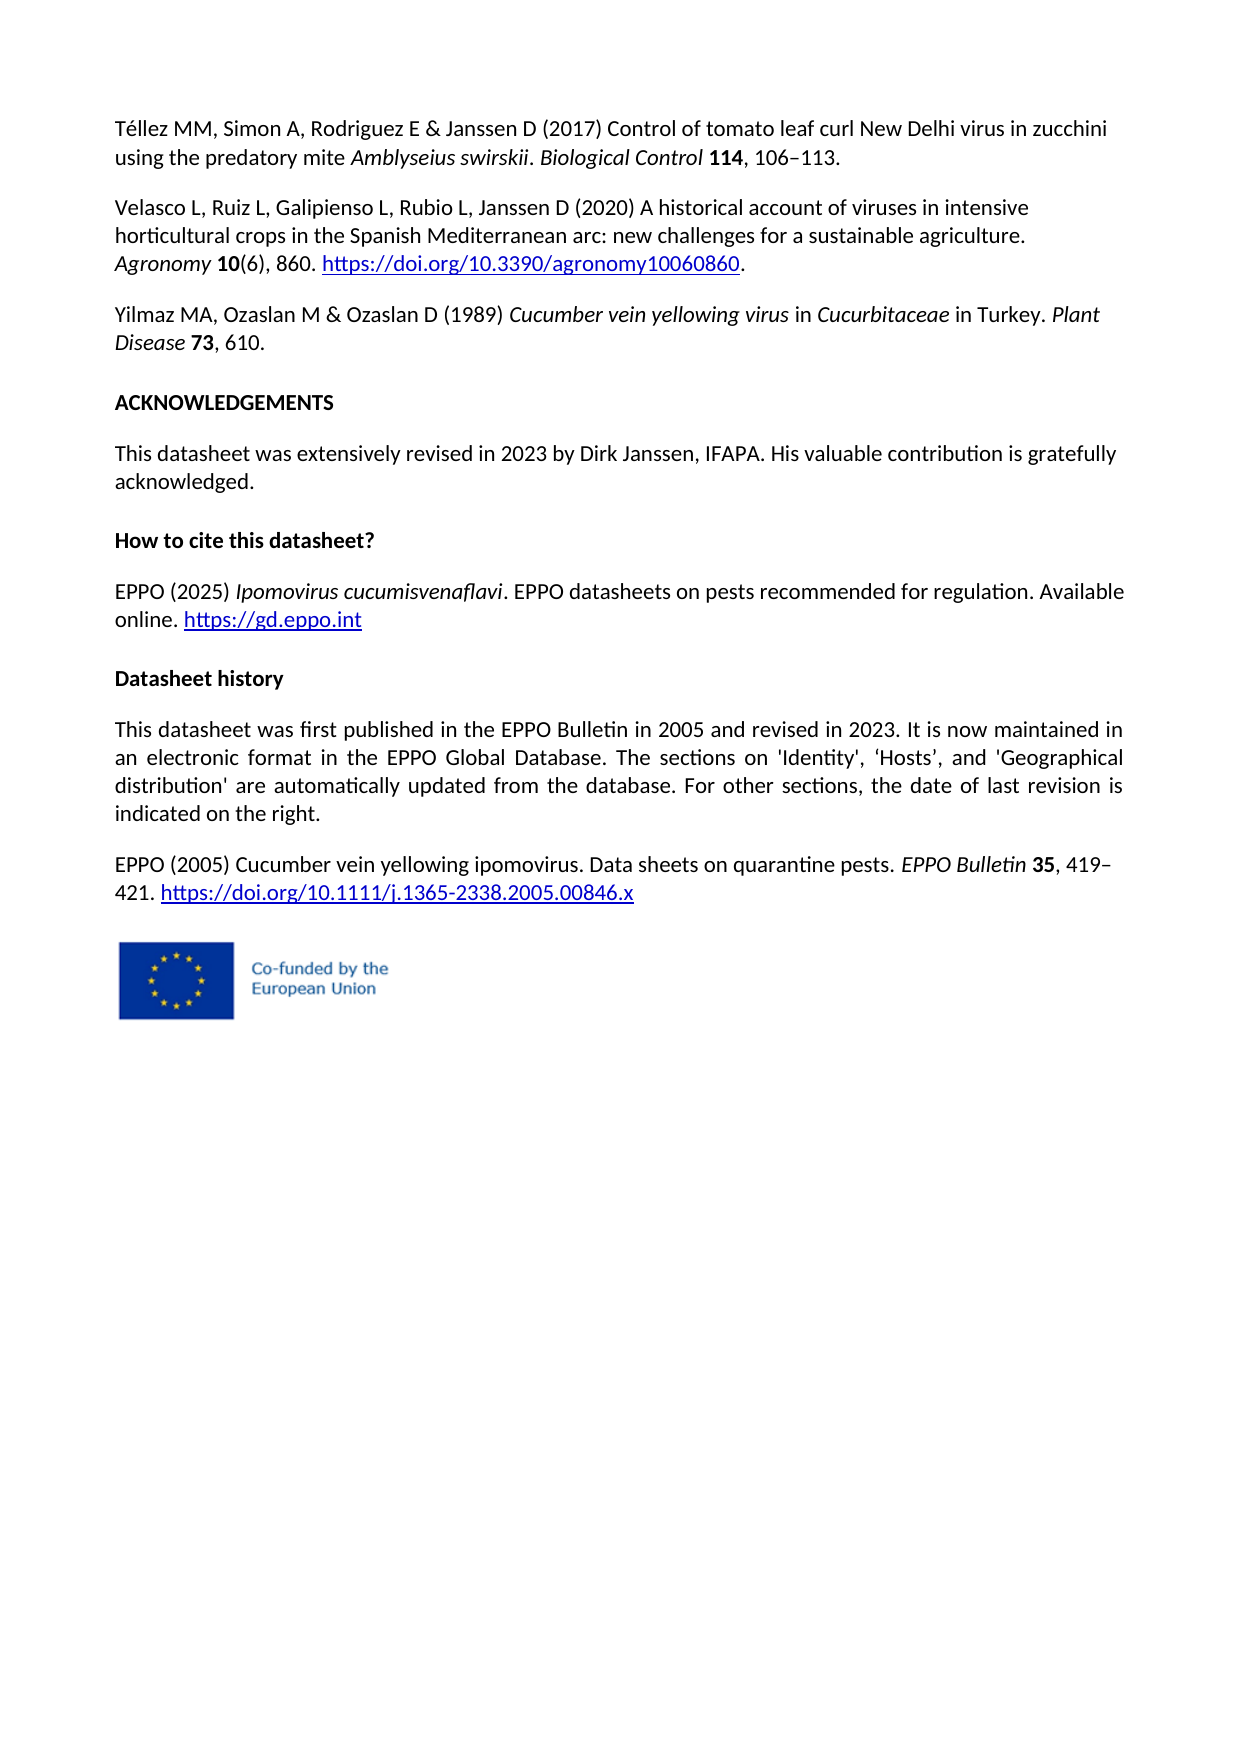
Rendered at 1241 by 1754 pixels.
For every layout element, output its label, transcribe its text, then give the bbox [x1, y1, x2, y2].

text How to cite this datasheet? [114, 526, 1126, 554]
text Yilmaz MA, Ozaslan M & Ozaslan D (1989) Cucumber vein yellowing virus in Cucurbitaceae in Turkey. Plant Disease 73, 610. [114, 301, 1126, 357]
text EPPO (2025) Ipomovirus cucumisvenaflavi. EPPO datasheets on pests recommended for regulation. Available online. https://gd.eppo.int [114, 577, 1126, 633]
text EPPO (2005) Cucumber vein yellowing ipomovirus. Data sheets on quarantine pests. EPPO Bulletin 35, 419–421. https://doi.org/10.1111/j.1365-2338.2005.00846.x [114, 850, 1126, 906]
text Datasheet history [114, 664, 1126, 692]
text ACKNOWLEDGEMENTS [114, 388, 1126, 416]
text Velasco L, Ruiz L, Galipienso L, Rubio L, Janssen D (2020) A historical account of viruses in intensive horticultural crops in the Spanish Mediterranean arc: new challenges for a sustainable agriculture. Agronomy 10(6), 860. https://doi.org/10.3390/agronomy10060860. [114, 193, 1126, 278]
text This datasheet was extensively revised in 2023 by Dirk Janssen, IFAPA. His valuable contribution is gratefully acknowledged. [114, 439, 1126, 495]
text This datasheet was first published in the EPPO Bulletin in 2005 and revised in 2023. It is now maintained in an electronic format in the EPPO Global Database. The sections on 'Identity', ‘Hosts’, and 'Geographical distribution' are automatically updated from the database. For other sections, the date of last revision is indicated on the right. [114, 715, 1126, 827]
picture [114, 929, 410, 1029]
text Téllez MM, Simon A, Rodriguez E & Janssen D (2017) Control of tomato leaf curl New Delhi virus in zucchini using the predatory mite Amblyseius swirskii. Biological Control 114, 106–113. [114, 114, 1126, 171]
